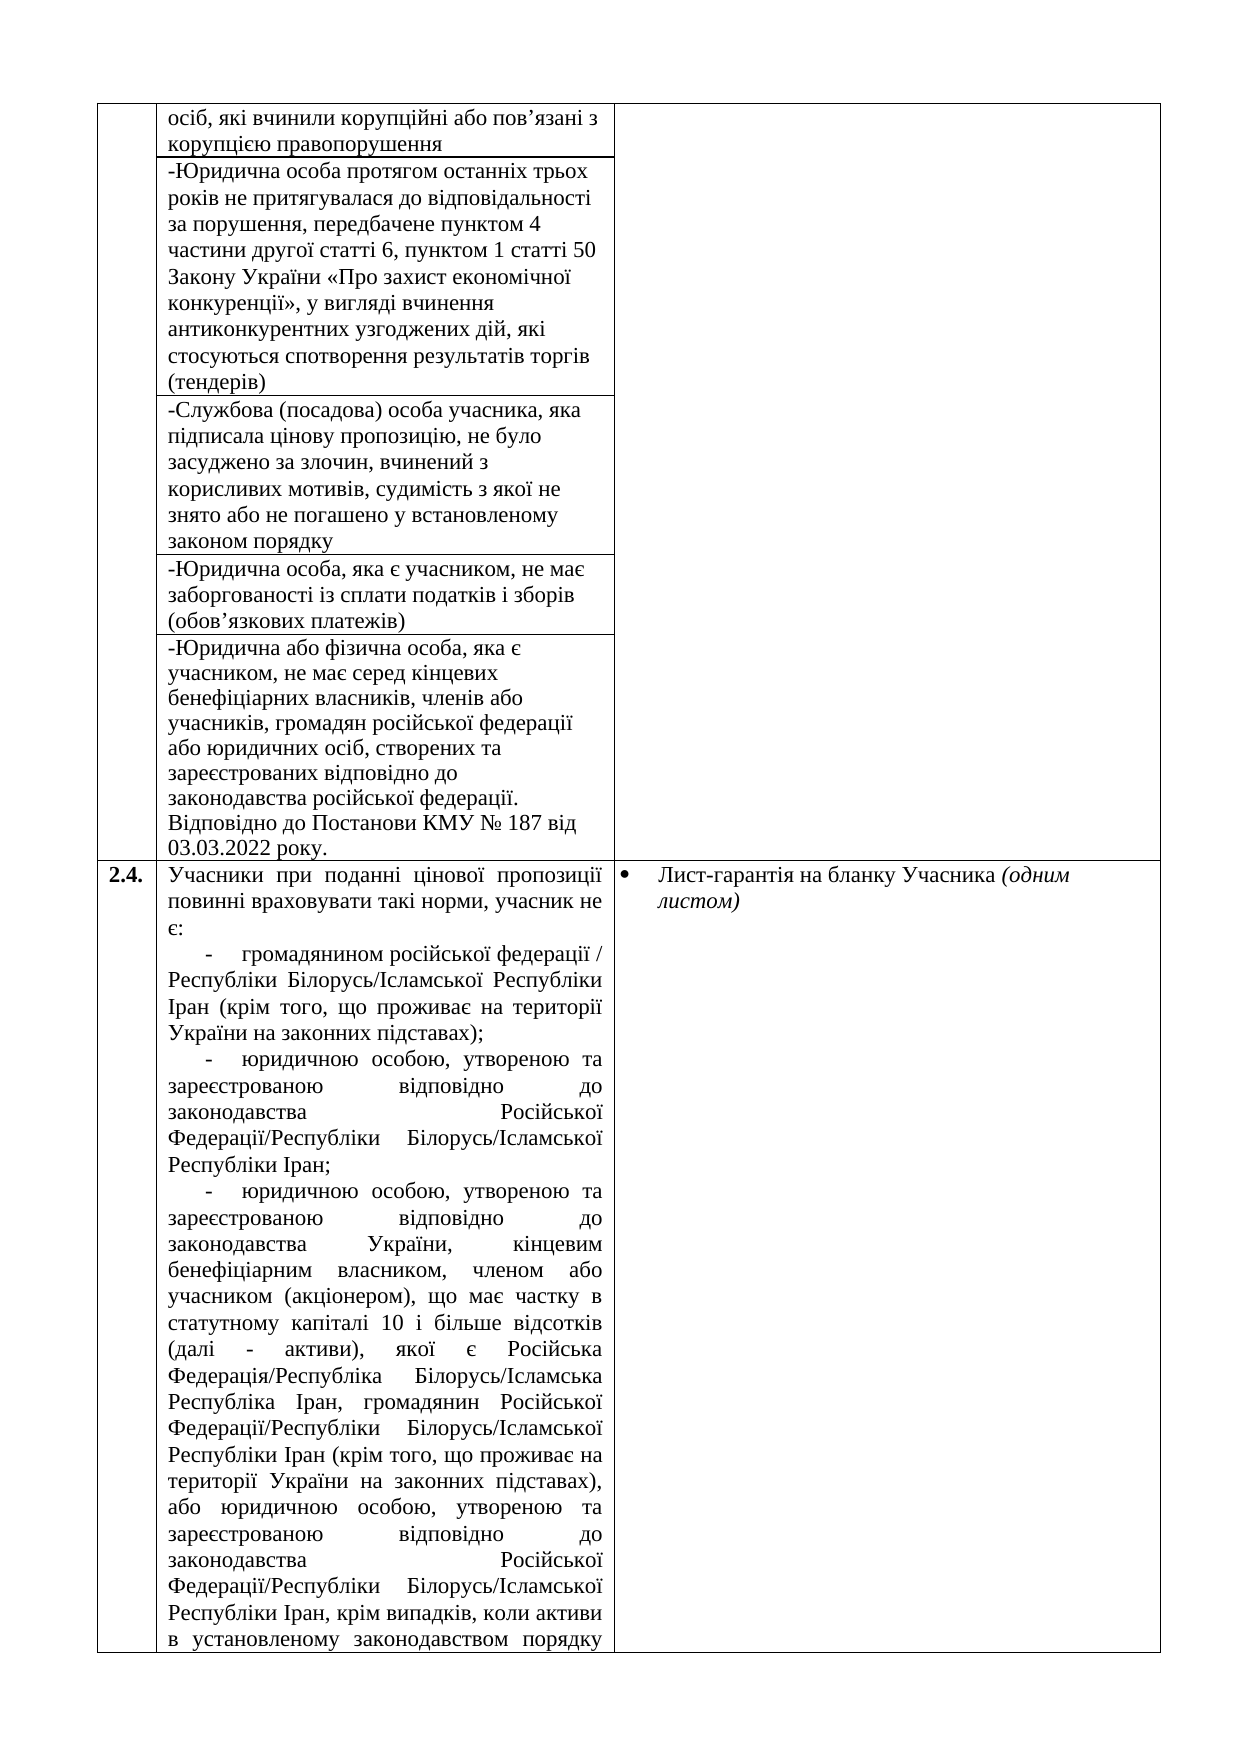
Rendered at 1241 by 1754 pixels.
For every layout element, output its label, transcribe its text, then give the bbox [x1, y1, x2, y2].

table_cell -Службова (посадова) особа учасника, яка підписала цінову пропозицію, не було засуджено за злочин, вчинений з корисливих мотивів, судимість з якої не знято або не погашено у встановленому законом порядку [157, 396, 614, 554]
table_cell [98, 104, 156, 860]
table_cell [98, 861, 156, 1652]
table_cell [615, 104, 1160, 860]
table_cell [157, 861, 614, 1652]
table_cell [157, 104, 614, 156]
table_cell -Юридична або фізична особа, яка є учасником, не має серед кінцевих бенефіціарних власників, членів або учасників, громадян російської федерації або юридичних осіб, створених та зареєстрованих відповідно до законодавства російської федерації. Відповідно до Постанови КМУ № 187 від 03.03.2022 року. [157, 635, 614, 860]
table_cell -Юридична особа протягом останніх трьох років не притягувалася до відповідальності за порушення, передбачене пунктом 4 частини другої статті 6, пунктом 1 статті 50 Закону України «Про захист економічної конкуренції», у вигляді вчинення антиконкурентних узгоджених дій, які стосуються спотворення результатів торгів (тендерів) [157, 158, 614, 394]
table_cell -Юридична особа, яка є учасником, не має заборгованості із сплати податків і зборів (обов’язкових платежів) [157, 555, 614, 634]
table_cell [615, 861, 1160, 1652]
